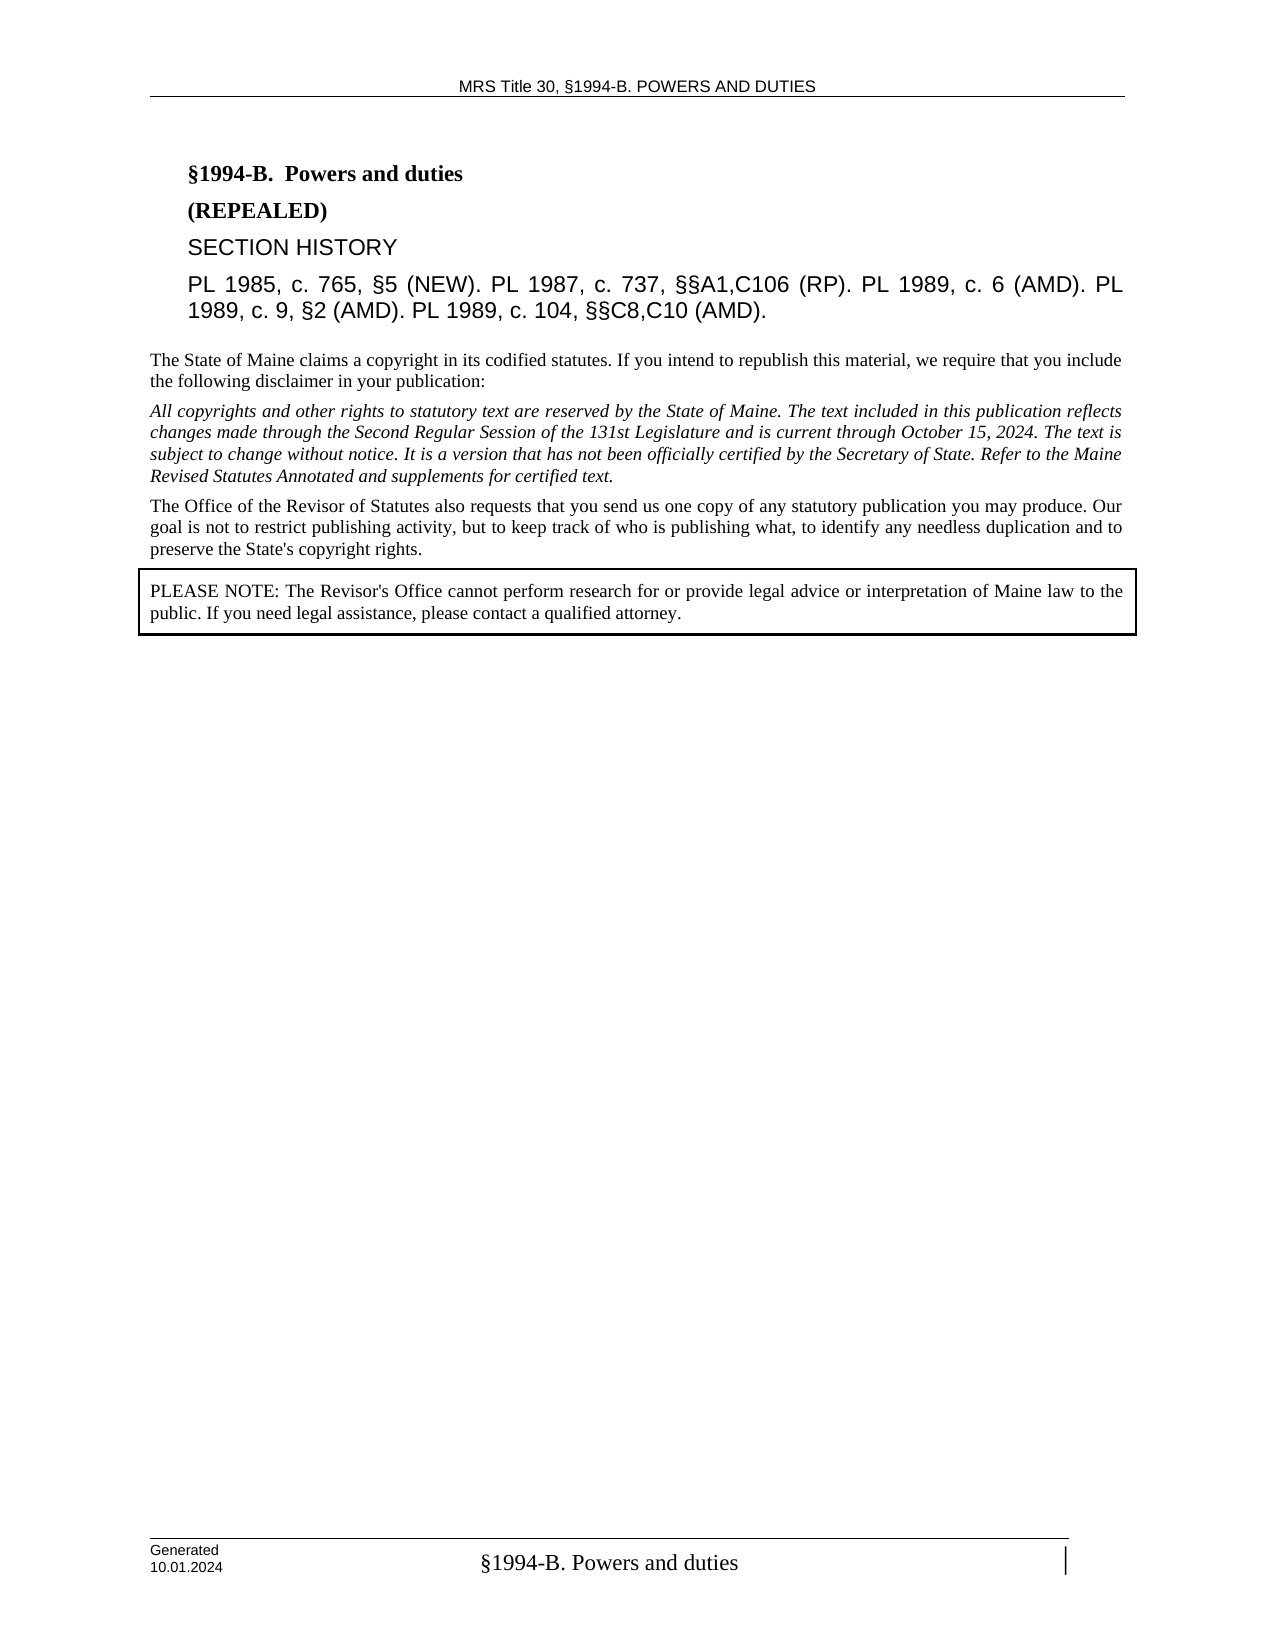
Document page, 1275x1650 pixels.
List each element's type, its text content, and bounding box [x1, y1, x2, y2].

text §1994-B. Powers and duties [187, 160, 1125, 187]
text PLEASE NOTE: The Revisor's Office cannot perform research for or provide legal advice or interpretation of Maine law to the public. If you need legal assistance, please contact a qualified attorney. [140, 570, 1135, 633]
text All copyrights and other rights to statutory text are reserved by the State of Maine. The text included in this publication reflects changes made through the Second Regular Session of the 131st Legislature and is current through October 15, 2024 . The text is subject to change without notice. It is a version that has not been officially certified by the Secretary of State. Refer to the Maine Revised Statutes Annotated and supplements for certified text. [150, 400, 1125, 486]
text The State of Maine claims a copyright in its codified statutes. If you intend to republish this material, we require that you include the following disclaimer in your publication: [150, 348, 1125, 392]
text SECTION HISTORY [187, 234, 1125, 260]
text (REPEALED) [187, 197, 1125, 223]
text PL 1985, c. 765, §5 (NEW). PL 1987, c. 737, §§A1,C106 (RP). PL 1989, c. 6 (AMD). PL 1989, c. 9, §2 (AMD). PL 1989, c. 104, §§C8,C10 (AMD). [187, 271, 1125, 323]
text The Office of the Revisor of Statutes also requests that you send us one copy of any statutory publication you may produce. Our goal is not to restrict publishing activity, but to keep track of who is publishing what, to identify any needless duplication and to preserve the State's copyright rights. [150, 494, 1125, 559]
